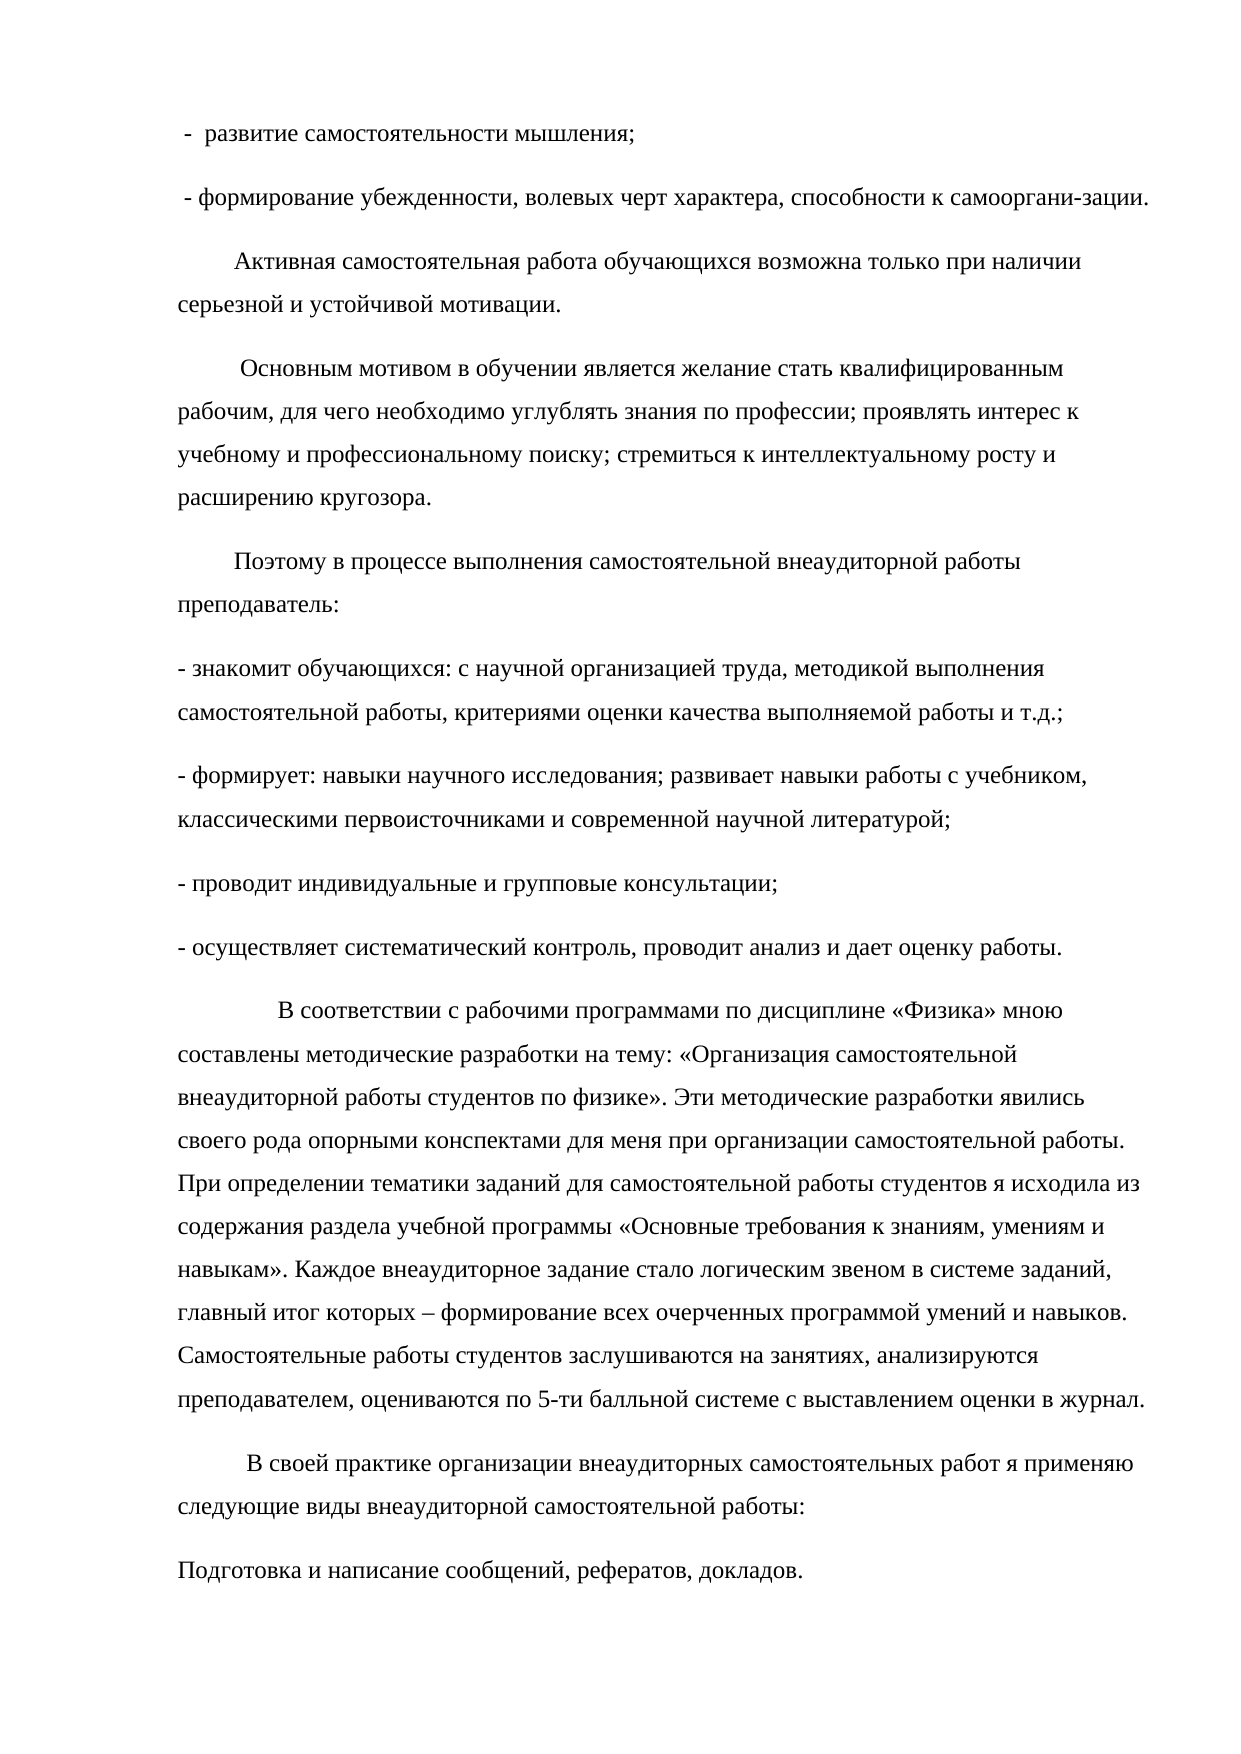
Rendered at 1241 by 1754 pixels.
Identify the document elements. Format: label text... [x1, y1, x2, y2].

text - осуществляет систематический контроль, проводит анализ и дает оценку работы. [177, 932, 1152, 960]
text Основным мотивом в обучении является желание стать квалифицированным рабочим, для чего необходимо углублять знания по профессии; проявлять интерес к учебному и профессиональному поиску; стремиться к интеллектуальному росту и расширению кругозора. [177, 353, 1152, 511]
text - развитие самостоятельности мышления; [177, 118, 1152, 147]
text - проводит индивидуальные и групповые консультации; [177, 868, 1152, 896]
text Подготовка и написание сообщений, рефератов, докладов. [177, 1555, 1152, 1583]
text - знакомит обучающихся: с научной организацией труда, методикой выполнения самостоятельной работы, критериями оценки качества выполняемой работы и т.д.; [177, 653, 1152, 725]
text Активная самостоятельная работа обучающихся возможна только при наличии серьезной и устойчивой мотивации. [177, 246, 1152, 318]
text Поэтому в процессе выполнения самостоятельной внеаудиторной работы преподаватель: [177, 546, 1152, 618]
text - формирование убежденности, волевых черт характера, способности к самооргани-зации. [177, 182, 1152, 211]
text В своей практике организации внеаудиторных самостоятельных работ я применяю следующие виды внеаудиторной самостоятельной работы: [177, 1448, 1152, 1519]
text - формирует: навыки научного исследования; развивает навыки работы с учебником, классическими первоисточниками и современной научной литературой; [177, 761, 1152, 832]
text В соответствии с рабочими программами по дисциплине «Физика» мною составлены методические разработки на тему: «Организация самостоятельной внеаудиторной работы студентов по физике». Эти методические разработки явились своего рода опорными конспектами для меня при организации самостоятельной работы. При определении тематики заданий для самостоятельной работы студентов я исходила из содержания раздела учебной программы «Основные требования к знаниям, умениям и навыкам». Каждое внеаудиторное задание стало логическим звеном в системе заданий, главный итог которых – формирование всех очерченных программой умений и навыков. Самостоятельные работы студентов заслушиваются на занятиях, анализируются преподавателем, оцениваются по 5-ти балльной системе с выставлением оценки в журнал. [177, 996, 1152, 1412]
